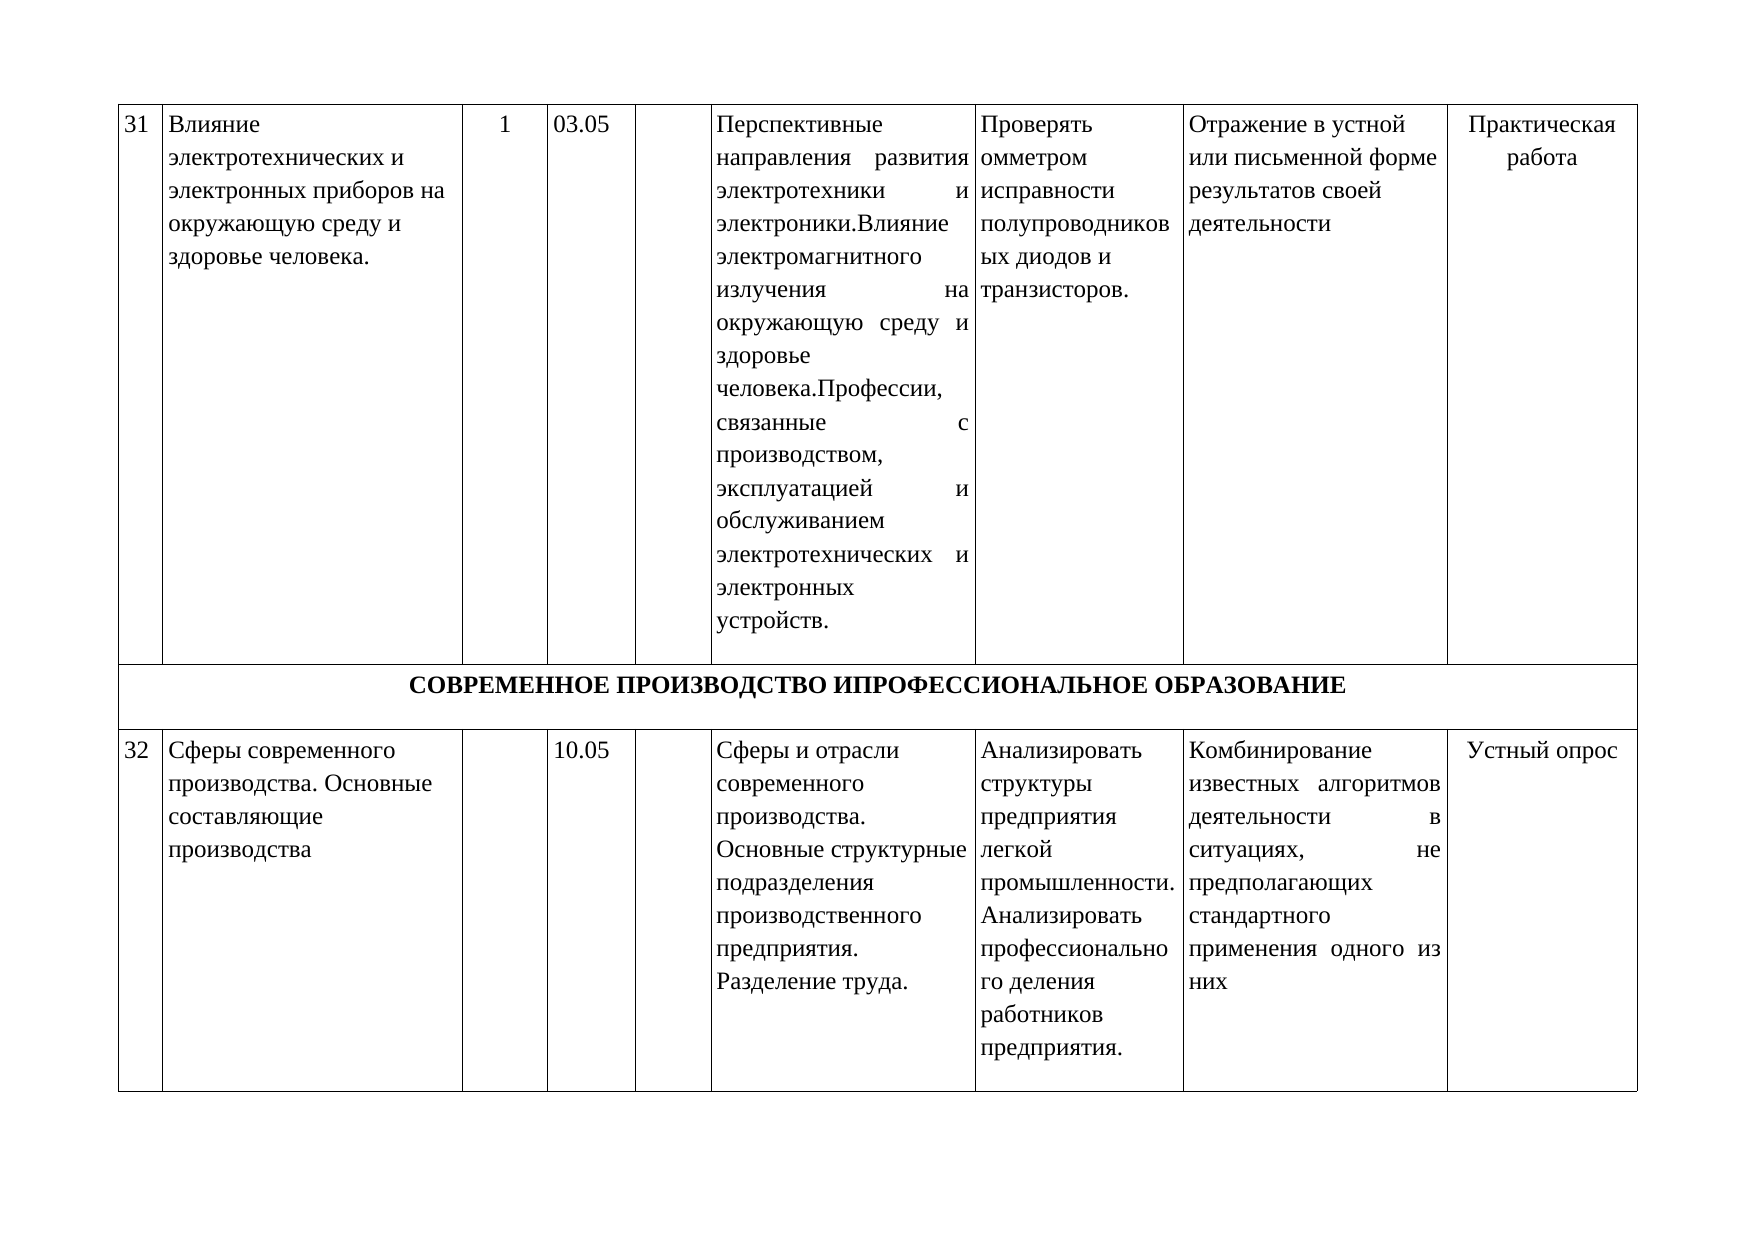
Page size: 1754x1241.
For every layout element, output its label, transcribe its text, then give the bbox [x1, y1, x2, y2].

table_cell Анализировать структуры предприятия легкой промышленности. Анализировать профессионального деления работников предприятия. [976, 730, 1183, 1091]
table_cell 03.05 [548, 105, 635, 664]
table_cell Устный опрос [1448, 730, 1637, 1091]
table_cell 32 [119, 730, 162, 1091]
table_cell Сферы и отрасли современного производства. Основные структурные подразделения производственного предприятия. Разделение труда. [712, 730, 975, 1091]
table_cell Комбинирование известных алгоритмов деятельности в ситуациях, не предполагающих стандартного применения одного из них [1184, 730, 1447, 1091]
table_cell Влияние электротехнических и электронных приборов на окружающую среду и здоровье человека. [163, 105, 462, 664]
table_cell СОВРЕМЕННОЕ ПРОИЗВОДСТВО ИПРОФЕССИОНАЛЬНОЕ ОБРАЗОВАНИЕ [119, 665, 1637, 729]
table_cell [463, 730, 547, 1091]
table_cell [636, 730, 711, 1091]
table_cell 10.05 [548, 730, 635, 1091]
table_cell Практическая работа [1448, 105, 1637, 664]
table_cell 1 [463, 105, 547, 664]
table_cell Сферы современного производства. Основные составляющие производства [163, 730, 462, 1091]
table_cell Перспективные направления развития электротехники и электроники.Влияние электромагнитного излучения на окружающую среду и здоровье человека.Профессии, связанные с производством, эксплуатацией и обслуживанием электротехнических и электронных устройств. [712, 105, 975, 664]
table_cell Отражение в устной или письменной форме результатов своей деятельности [1184, 105, 1447, 664]
table_cell 31 [119, 105, 162, 664]
table_cell [636, 105, 711, 664]
table_cell Проверять омметром исправности полупроводниковых диодов и транзисторов. [976, 105, 1183, 664]
